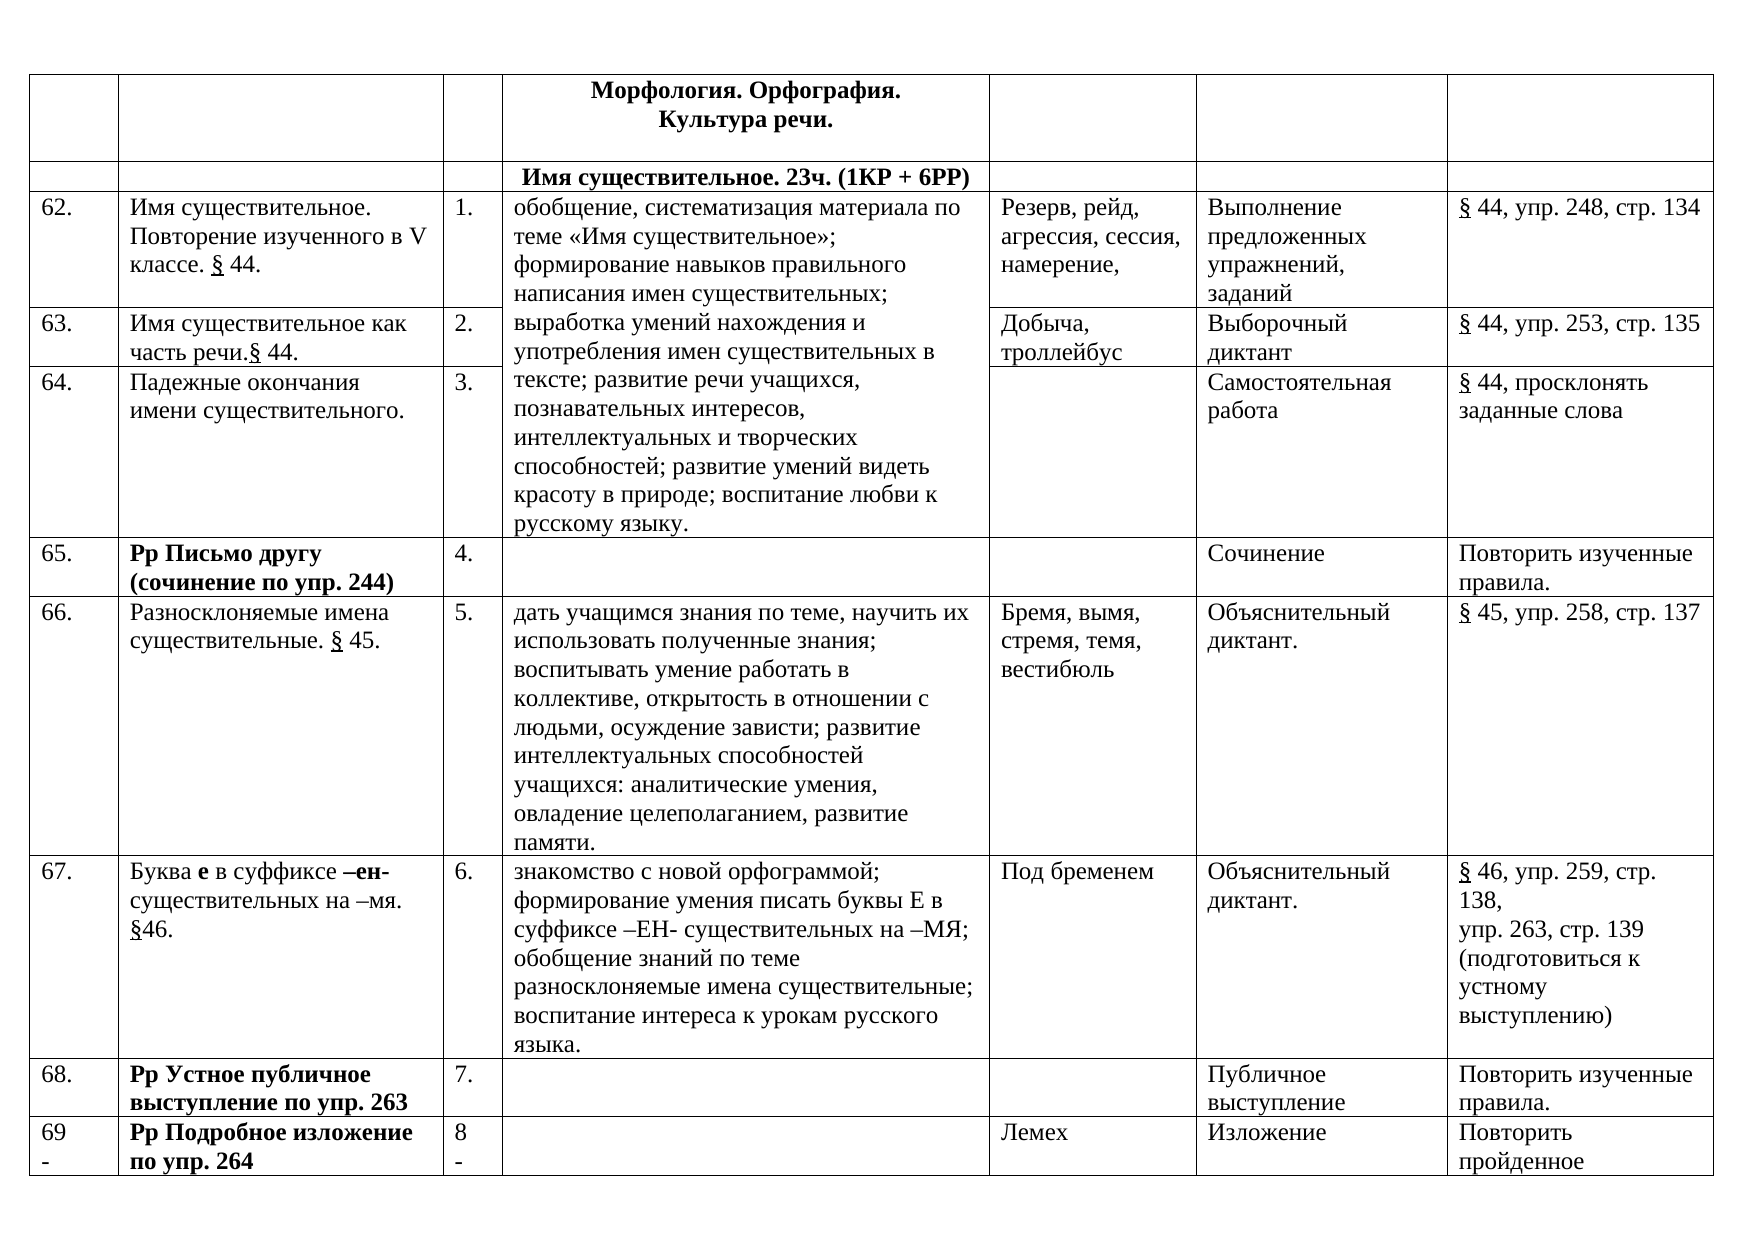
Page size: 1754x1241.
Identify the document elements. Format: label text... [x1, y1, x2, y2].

table_cell [990, 1059, 1196, 1116]
table_cell 1. [444, 192, 502, 307]
table_cell [119, 162, 443, 191]
table_cell Добыча, троллейбус [990, 308, 1196, 366]
table_cell Рр Письмо другу (сочинение по упр. 244) [119, 538, 443, 596]
table_cell [990, 538, 1196, 596]
table_cell Имя существительное. 23ч. (1КР + 6РР) [503, 162, 989, 191]
table_cell [503, 1117, 989, 1175]
table_cell [30, 162, 118, 191]
table_cell Сочинение [1197, 538, 1447, 596]
table_cell [503, 1059, 989, 1116]
table_cell 68. [30, 1059, 118, 1116]
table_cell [119, 1117, 443, 1175]
table_cell § 44, просклонять заданные слова [1448, 367, 1713, 537]
table_cell [1448, 162, 1713, 191]
table_cell Повторить изученные правила. [1448, 538, 1713, 596]
table_cell 64. [30, 367, 118, 537]
table_cell [990, 75, 1196, 161]
table_cell 69 - 70. [30, 1117, 118, 1175]
table_cell [1197, 162, 1447, 191]
table_cell § 44, упр. 248, стр. 134 [1448, 192, 1713, 307]
table_cell Повторить изученные правила. [1448, 1059, 1713, 1116]
table_cell [444, 162, 502, 191]
table_cell 65. [30, 538, 118, 596]
table_cell 66. [30, 597, 118, 855]
table_cell 6. [444, 856, 502, 1058]
table_cell [990, 367, 1196, 537]
table_cell Объяснительный диктант. [1197, 597, 1447, 855]
table_cell Морфология. Орфография. Культура речи. [503, 75, 989, 161]
table_cell § 46, упр. 259, стр. 138, упр. 263, стр. 139 (подготовиться к устному выступлению) [1448, 856, 1713, 1058]
table_cell Имя существительное как часть речи.§ 44. [119, 308, 443, 366]
table_cell [119, 75, 443, 161]
table_cell 5. [444, 597, 502, 855]
table_cell обобщение, систематизация материала по теме «Имя существительное»; формирование навыков правильного написания имен существительных; выработка умений нахождения и употребления имен существительных в тексте; развитие речи учащихся, познавательных интересов, интеллектуальных и творческих способностей; развитие умений видеть красоту в природе; воспитание любви к русскому языку. [503, 192, 989, 537]
table_cell 63. [30, 308, 118, 366]
table_cell Выборочный диктант [1197, 308, 1447, 366]
table_cell 7. [444, 1059, 502, 1116]
table_cell знакомство с новой орфограммой; формирование умения писать буквы Е в суффиксе –ЕН- существительных на –МЯ; обобщение знаний по теме разносклоняемые имена существительные; воспитание интереса к урокам русского языка. [503, 856, 989, 1058]
table_cell Резерв, рейд, агрессия, сессия, намерение, [990, 192, 1196, 307]
table_cell 2. [444, 308, 502, 366]
table_cell Лемех [990, 1117, 1196, 1175]
table_cell [444, 75, 502, 161]
table_cell дать учащимся знания по теме, научить их использовать полученные знания; воспитывать умение работать в коллективе, открытость в отношении с людьми, осуждение зависти; развитие интеллектуальных способностей учащихся: аналитические умения, овладение целеполаганием, развитие памяти. [503, 597, 989, 855]
table_cell 8 - 9. [444, 1117, 502, 1175]
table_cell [1448, 1117, 1713, 1175]
table_cell Буква е в суффиксе –ен- существительных на –мя. §46. [119, 856, 443, 1058]
table_cell [503, 538, 989, 596]
table_cell 62. [30, 192, 118, 307]
table_cell Выполнение предложенных упражнений, заданий [1197, 192, 1447, 307]
table_cell § 44, упр. 253, стр. 135 [1448, 308, 1713, 366]
table_cell Под бременем [990, 856, 1196, 1058]
table_cell Изложение [1197, 1117, 1447, 1175]
table_cell Самостоятельная работа [1197, 367, 1447, 537]
table_cell Публичное выступление [1197, 1059, 1447, 1116]
table_cell Рр Устное публичное выступление по упр. 263 [119, 1059, 443, 1116]
table_cell Бремя, вымя, стремя, темя, вестибюль [990, 597, 1196, 855]
table_cell Объяснительный диктант. [1197, 856, 1447, 1058]
table_cell [990, 162, 1196, 191]
table_cell 4. [444, 538, 502, 596]
table_cell [30, 75, 118, 161]
table_cell § 45, упр. 258, стр. 137 [1448, 597, 1713, 855]
table_cell [1197, 75, 1447, 161]
table_cell 67. [30, 856, 118, 1058]
table_cell Падежные окончания имени существительного. [119, 367, 443, 537]
table_cell [1448, 75, 1713, 161]
table_cell Разносклоняемые имена существительные. § 45. [119, 597, 443, 855]
table_cell Имя существительное. Повторение изученного в V классе. § 44. [119, 192, 443, 307]
table_cell 3. [444, 367, 502, 537]
